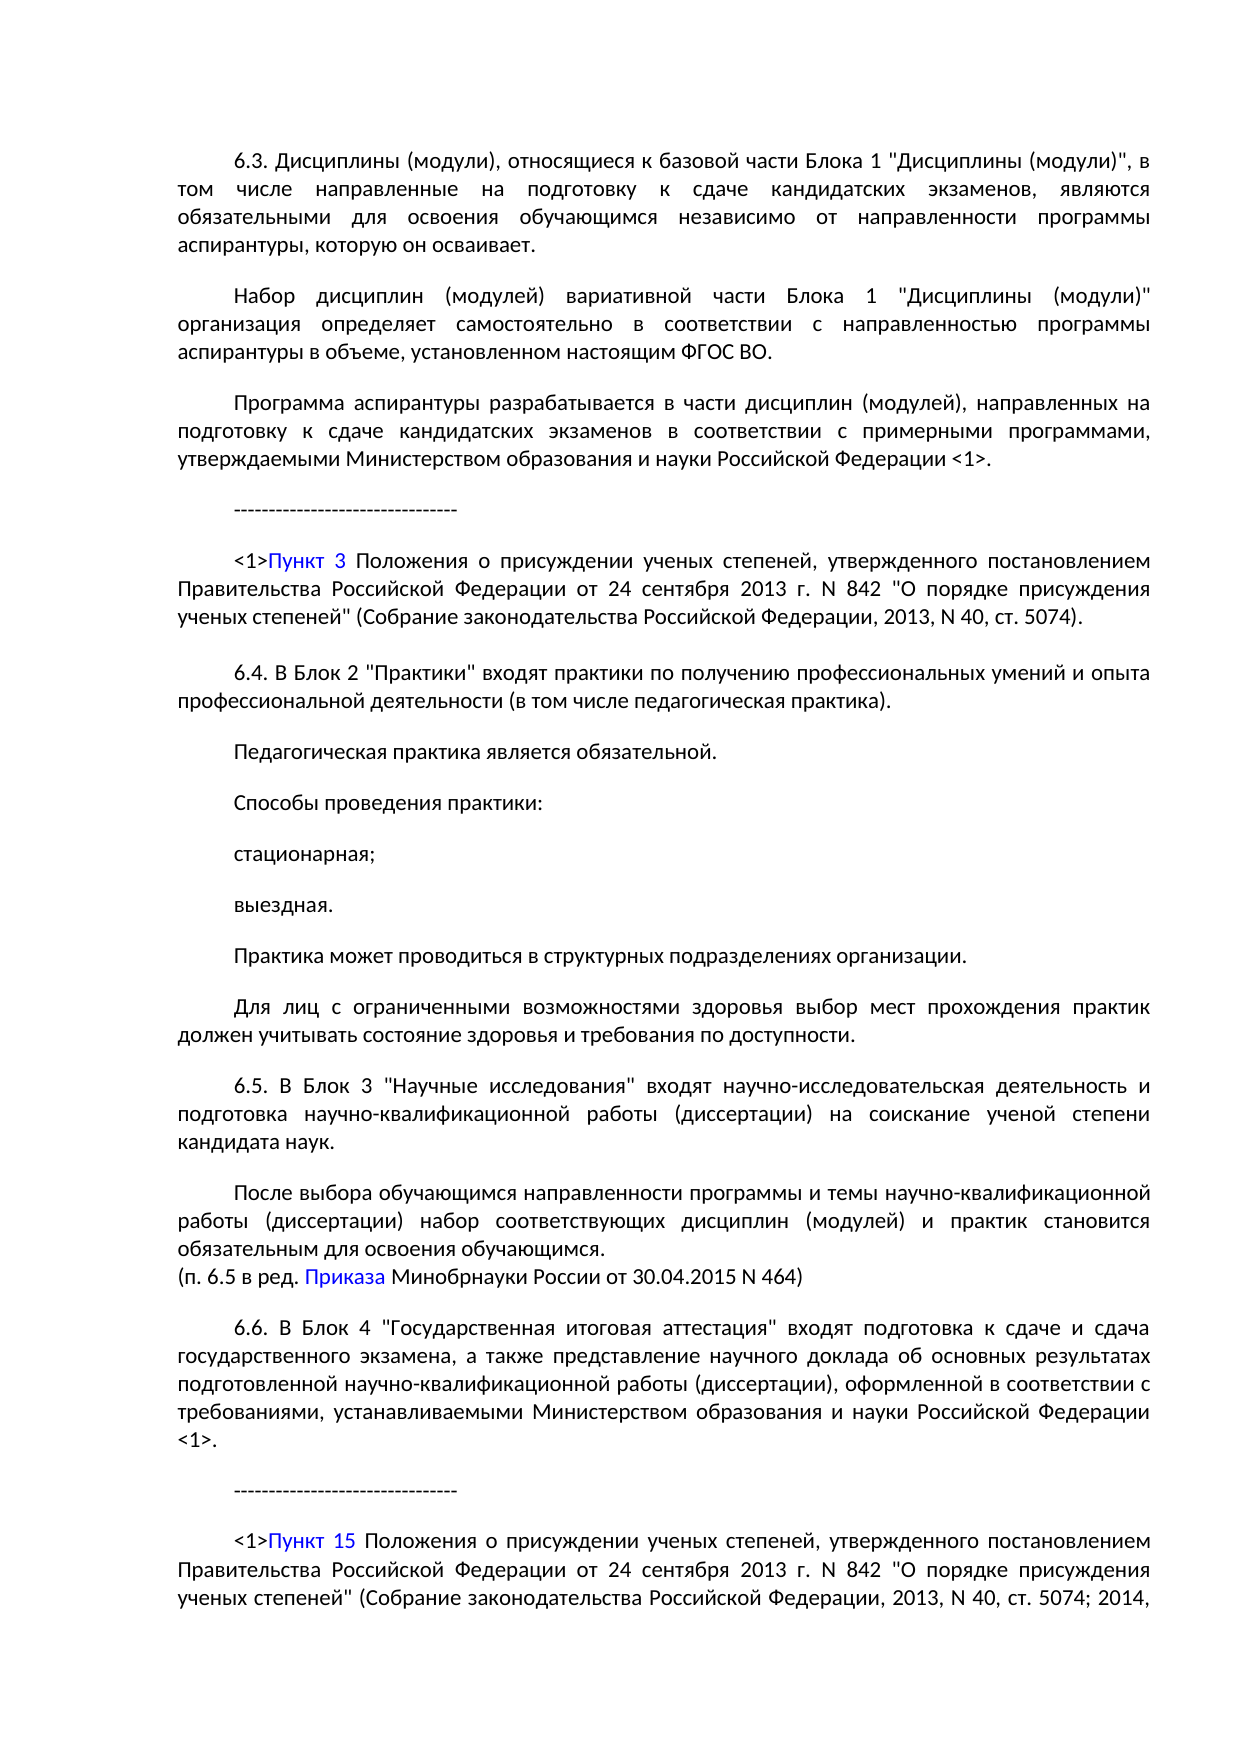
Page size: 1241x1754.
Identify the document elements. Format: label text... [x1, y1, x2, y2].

text Педагогическая практика является обязательной. [177, 737, 1152, 765]
text Способы проведения практики: [177, 788, 1152, 816]
text стационарная; [177, 839, 1152, 867]
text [177, 1527, 1152, 1611]
text Практика может проводиться в структурных подразделениях организации. [177, 941, 1152, 969]
text -------------------------------- [177, 495, 1152, 523]
text Для лиц с ограниченными возможностями здоровья выбор мест прохождения практик должен учитывать состояние здоровья и требования по доступности. [177, 992, 1152, 1048]
text 6.4. В Блок 2 "Практики" входят практики по получению профессиональных умений и опыта профессиональной деятельности (в том числе педагогическая практика). [177, 658, 1152, 714]
text <1>Пункт 3 Положения о присуждении ученых степеней, утвержденного постановлением Правительства Российской Федерации от 24 сентября 2013 г. N 842 "О порядке присуждения ученых степеней" (Собрание законодательства Российской Федерации, 2013, N 40, ст. 5074). [177, 546, 1152, 630]
text 6.6. В Блок 4 "Государственная итоговая аттестация" входят подготовка к сдаче и сдача государственного экзамена, а также представление научного доклада об основных результатах подготовленной научно-квалификационной работы (диссертации), оформленной в соответствии с требованиями, устанавливаемыми Министерством образования и науки Российской Федерации <1>. [177, 1313, 1152, 1453]
text 6.3. Дисциплины (модули), относящиеся к базовой части Блока 1 "Дисциплины (модули)", в том числе направленные на подготовку к сдаче кандидатских экзаменов, являются обязательными для освоения обучающимся независимо от направленности программы аспирантуры, которую он осваивает. [177, 146, 1152, 258]
text -------------------------------- [177, 1476, 1152, 1504]
text (п. 6.5 в ред. Приказа Минобрнауки России от 30.04.2015 N 464) [177, 1262, 1152, 1290]
text 6.5. В Блок 3 "Научные исследования" входят научно-исследовательская деятельность и подготовка научно-квалификационной работы (диссертации) на соискание ученой степени кандидата наук. [177, 1071, 1152, 1155]
text Программа аспирантуры разрабатывается в части дисциплин (модулей), направленных на подготовку к сдаче кандидатских экзаменов в соответствии с примерными программами, утверждаемыми Министерством образования и науки Российской Федерации <1>. [177, 388, 1152, 472]
text Набор дисциплин (модулей) вариативной части Блока 1 "Дисциплины (модули)" организация определяет самостоятельно в соответствии с направленностью программы аспирантуры в объеме, установленном настоящим ФГОС ВО. [177, 281, 1152, 365]
text выездная. [177, 890, 1152, 918]
text После выбора обучающимся направленности программы и темы научно-квалификационной работы (диссертации) набор соответствующих дисциплин (модулей) и практик становится обязательным для освоения обучающимся. [177, 1178, 1152, 1262]
